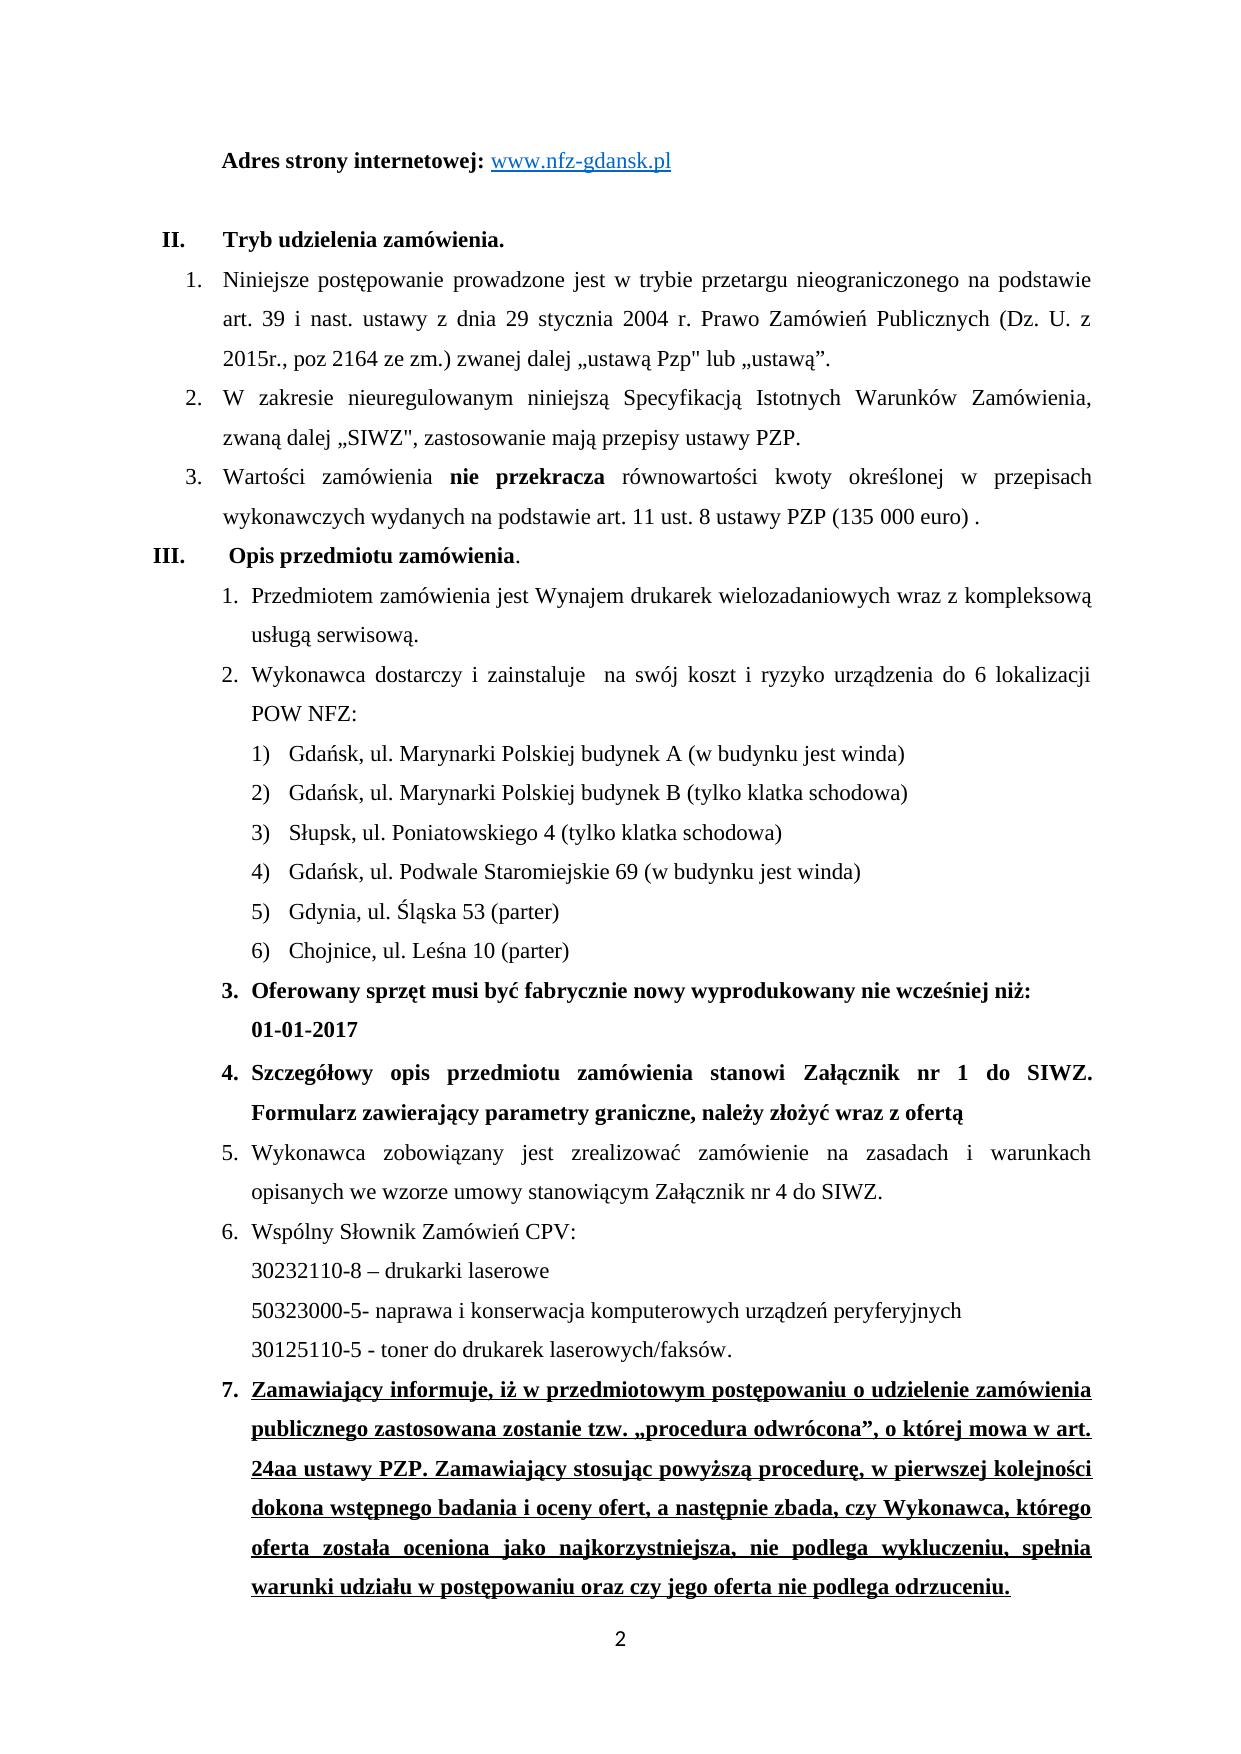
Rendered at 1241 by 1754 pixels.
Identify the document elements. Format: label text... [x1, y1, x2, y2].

list Gdańsk, ul. Marynarki Polskiej budynek A (w budynku jest winda) [251, 740, 1093, 766]
list Gdynia, ul. Śląska 53 (parter) [251, 898, 1093, 924]
list Wartości zamówienia nie przekracza równowartości kwoty określonej w przepisach wykonawczych wydanych na podstawie art. 11 ust. 8 ustawy PZP (135 000 euro) . [185, 463, 1093, 529]
list Słupsk, ul. Poniatowskiego 4 (tylko klatka schodowa) [251, 819, 1093, 845]
list Wspólny Słownik Zamówień CPV: [221, 1218, 1093, 1244]
list Oferowany sprzęt musi być fabrycznie nowy wyprodukowany nie wcześniej niż: [221, 977, 1093, 1003]
list Zamawiający informuje, iż w przedmiotowym postępowaniu o udzielenie zamówienia publicznego zastosowana zostanie tzw. „procedura odwrócona”, o której mowa w art. 24aa ustawy PZP. Zamawiający stosując powyższą procedurę, w pierwszej kolejności dokona wstępnego badania i oceny ofert, a następnie zbada, czy Wykonawca, którego oferta została oceniona jako najkorzystniejsza, nie podlega wykluczeniu, spełnia warunki udziału w postępowaniu oraz czy jego oferta nie podlega odrzuceniu. [221, 1376, 1093, 1599]
list Przedmiotem zamówienia jest Wynajem drukarek wielozadaniowych wraz z kompleksową usługą serwisową. [221, 582, 1093, 648]
list W zakresie nieuregulowanym niniejszą Specyfikacją Istotnych Warunków Zamówienia, zwaną dalej „SIWZ", zastosowanie mają przepisy ustawy PZP. [185, 384, 1093, 450]
text 50323000-5- naprawa i konserwacja komputerowych urządzeń peryferyjnych [251, 1297, 1093, 1323]
list Opis przedmiotu zamówienia. [185, 542, 1093, 569]
text 30232110-8 – drukarki laserowe [251, 1257, 1093, 1283]
list Niniejsze postępowanie prowadzone jest w trybie przetargu nieograniczonego na podstawie art. 39 i nast. ustawy z dnia 29 stycznia 2004 r. Prawo Zamówień Publicznych (Dz. U. z 2015r., poz 2164 ze zm.) zwanej dalej „ustawą Pzp" lub „ustawą”. [185, 266, 1093, 371]
list Chojnice, ul. Leśna 10 (parter) [251, 937, 1093, 963]
list Tryb udzielenia zamówienia. [185, 227, 1093, 253]
text Adres strony internetowej: www.nfz-gdansk.pl [221, 148, 1093, 174]
list Wykonawca zobowiązany jest zrealizować zamówienie na zasadach i warunkach opisanych we wzorze umowy stanowiącym Załącznik nr 4 do SIWZ. [221, 1139, 1093, 1204]
list Szczegółowy opis przedmiotu zamówienia stanowi Załącznik nr 1 do SIWZ. Formularz zawierający parametry graniczne, należy złożyć wraz z ofertą [221, 1056, 1093, 1126]
list Gdańsk, ul. Podwale Staromiejskie 69 (w budynku jest winda) [251, 858, 1093, 884]
list Gdańsk, ul. Marynarki Polskiej budynek B (tylko klatka schodowa) [251, 779, 1093, 806]
text 30125110-5 - toner do drukarek laserowych/faksów. [251, 1336, 1093, 1362]
list Wykonawca dostarczy i zainstaluje na swój koszt i ryzyko urządzenia do 6 lokalizacji POW NFZ: [221, 661, 1093, 727]
